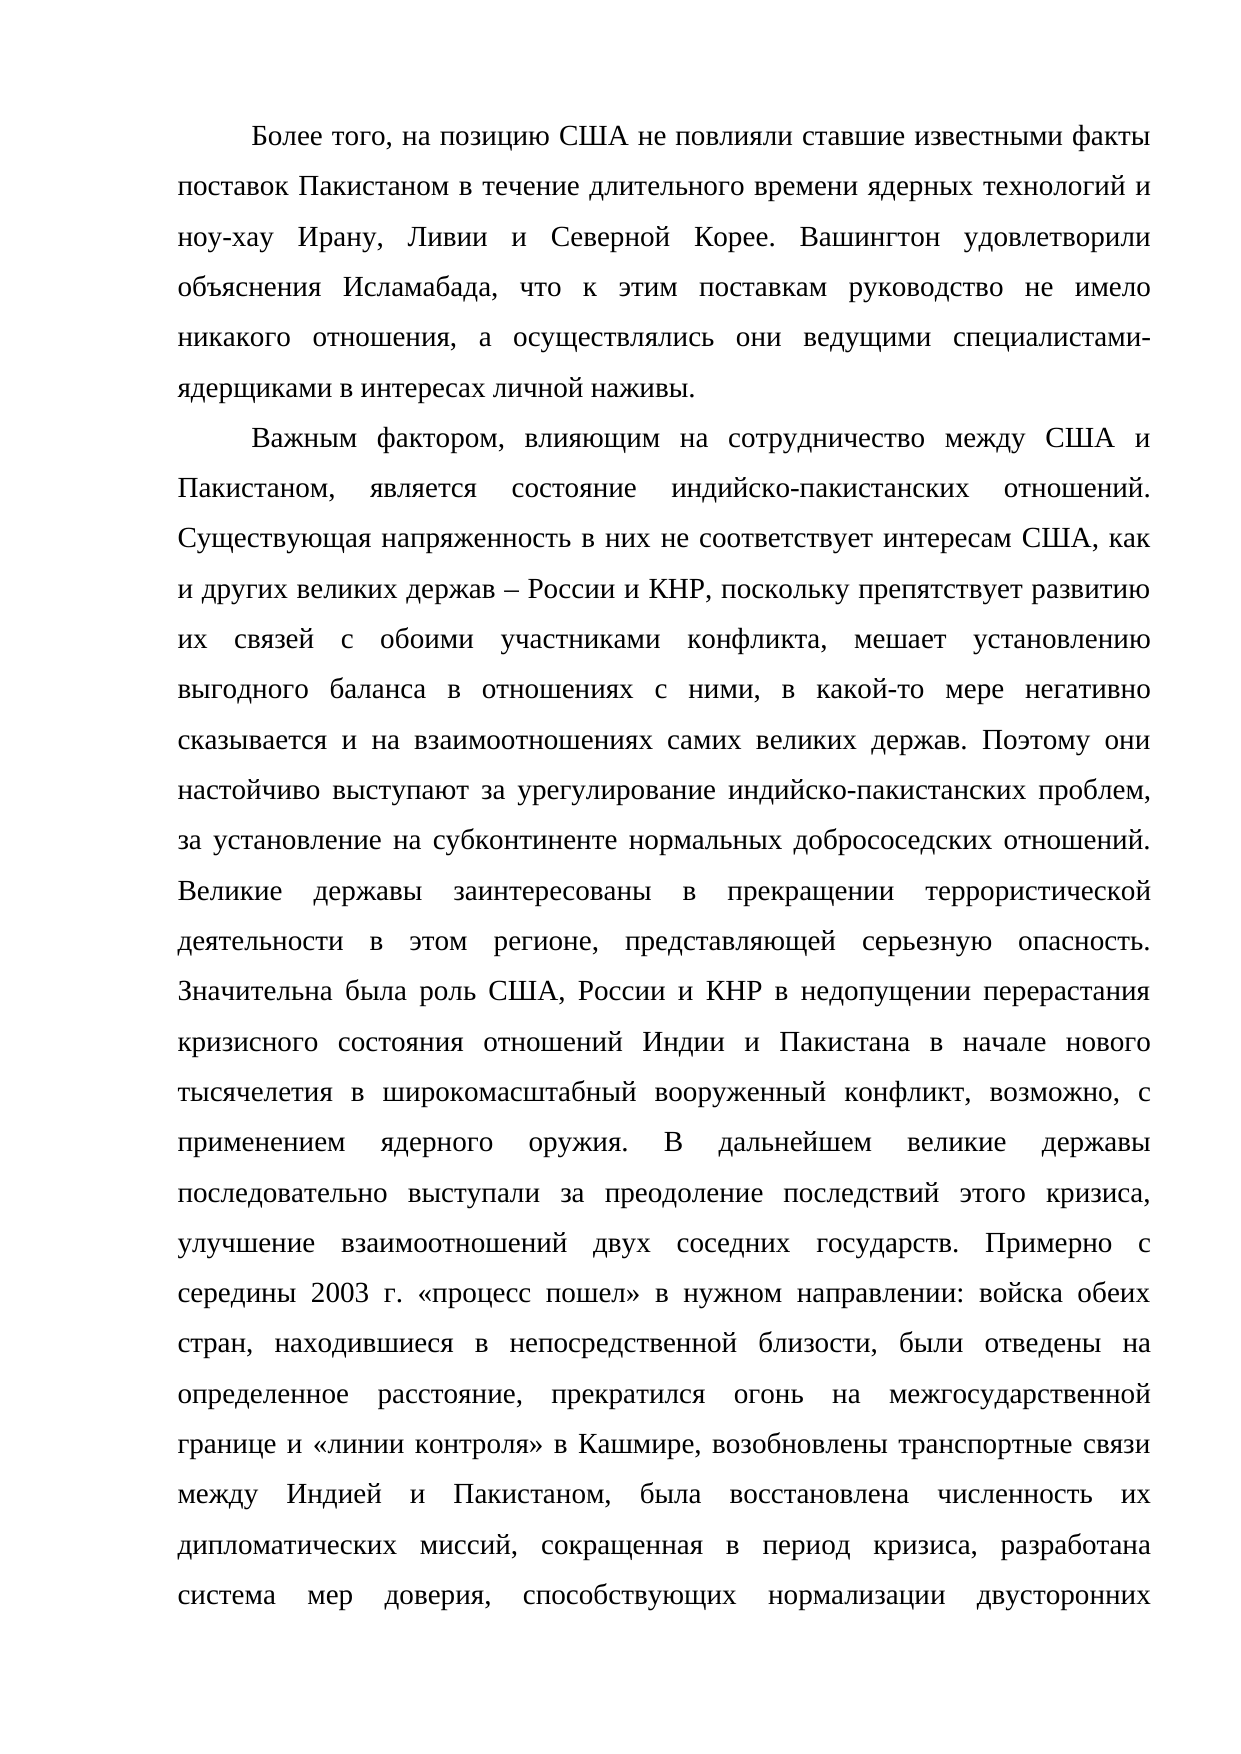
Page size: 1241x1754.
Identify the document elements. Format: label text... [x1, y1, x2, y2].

text Более того, на позицию США не повлияли ставшие известными факты поставок Пакистаном в течение длительного времени ядерных технологий и ноу-хау Ирану, Ливии и Северной Корее. Вашингтон удовлетворили объяснения Исламабада, что к этим поставкам руководство не имело никакого отношения, а осуществлялись они ведущими специалистами-ядерщиками в интересах личной наживы. [177, 118, 1152, 403]
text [177, 420, 1152, 1611]
